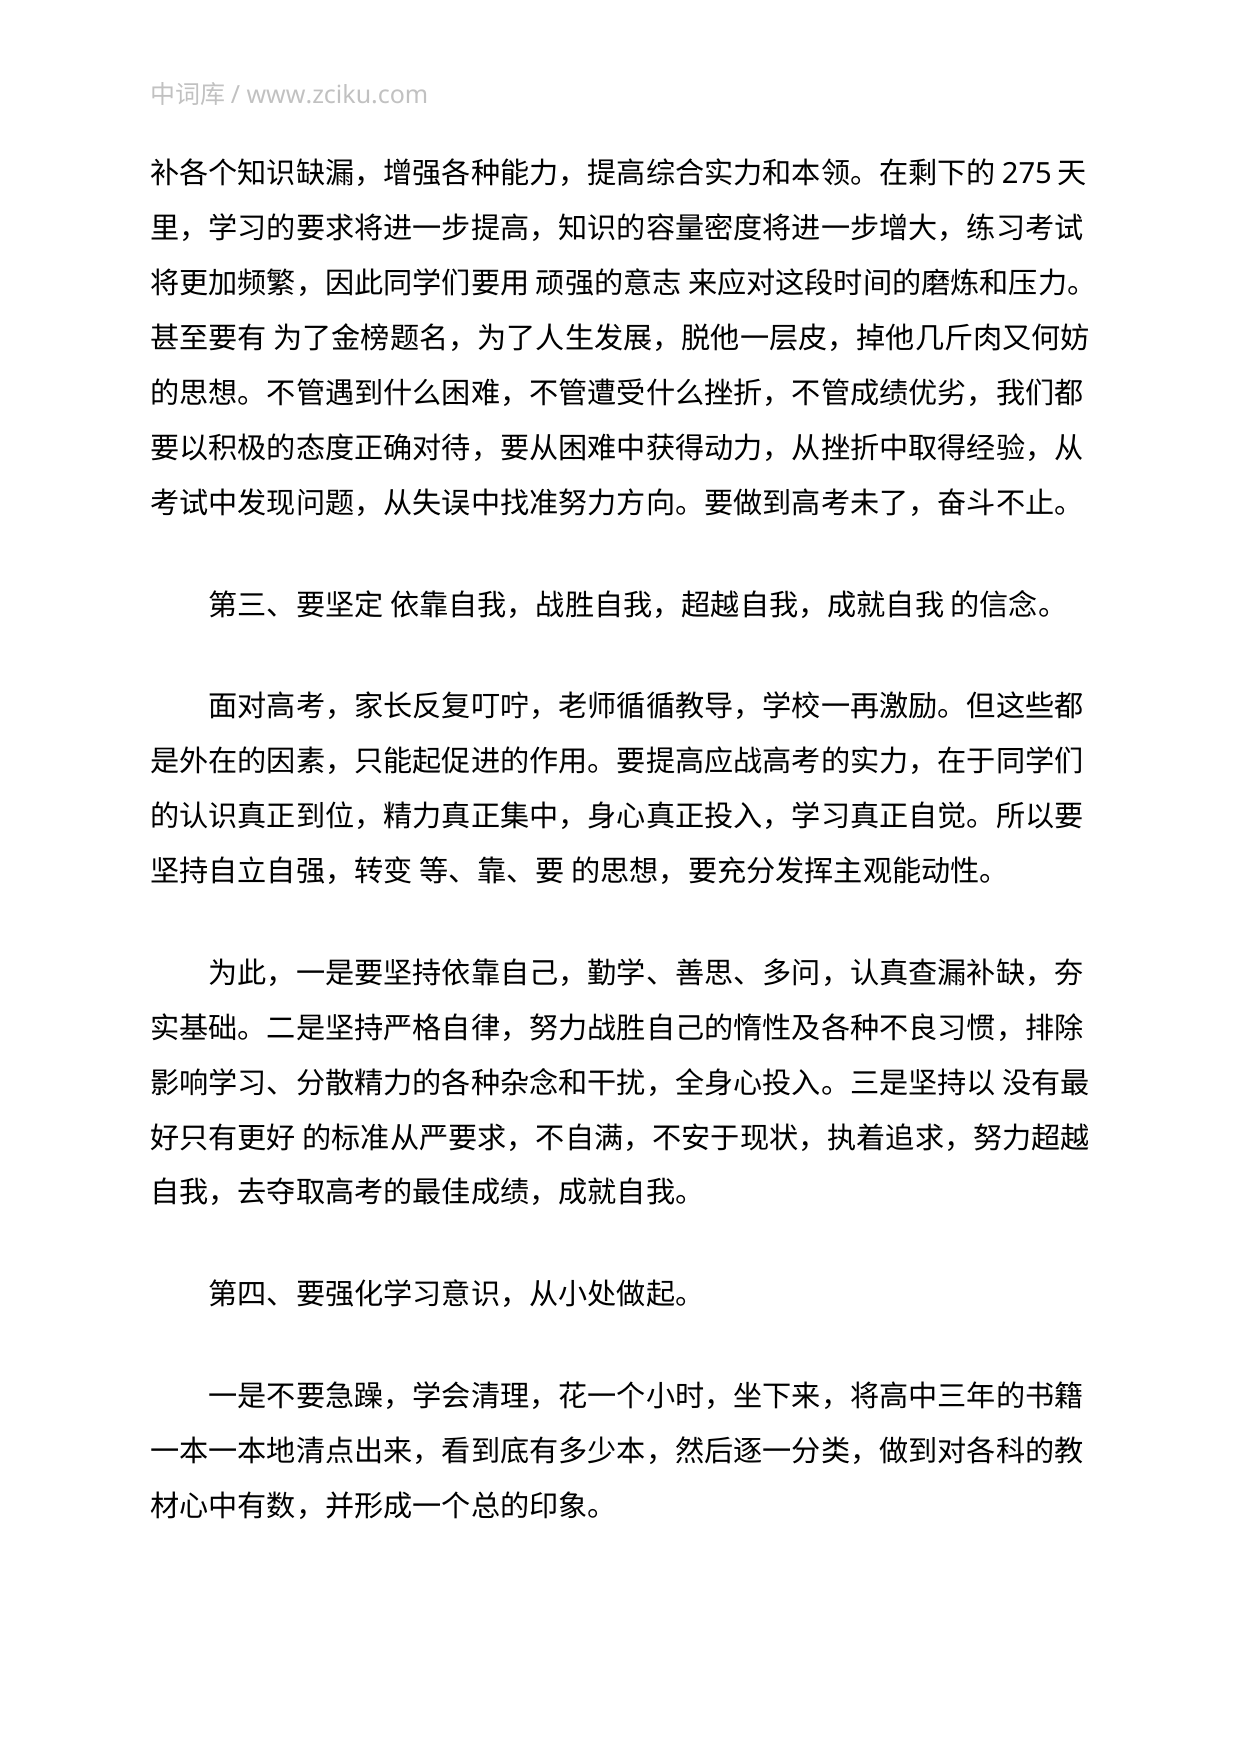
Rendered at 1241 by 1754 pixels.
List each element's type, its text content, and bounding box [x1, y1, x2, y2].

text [150, 150, 1090, 522]
text 第四、要强化学习意识，从小处做起。 [150, 1271, 1090, 1313]
text 面对高考，家长反复叮咛，老师循循教导，学校一再激励。但这些都是外在的因素，只能起促进的作用。要提高应战高考的实力，在于同学们的认识真正到位，精力真正集中，身心真正投入，学习真正自觉。所以要坚持自立自强，转变 等、靠、要 的思想，要充分发挥主观能动性。 [150, 683, 1090, 890]
text 第三、要坚定 依靠自我，战胜自我，超越自我，成就自我 的信念。 [150, 581, 1090, 623]
text 一是不要急躁，学会清理，花一个小时，坐下来，将高中三年的书籍一本一本地清点出来，看到底有多少本，然后逐一分类，做到对各科的教材心中有数，并形成一个总的印象。 [150, 1373, 1090, 1525]
text 为此，一是要坚持依靠自己，勤学、善思、多问，认真查漏补缺，夯实基础。二是坚持严格自律，努力战胜自己的惰性及各种不良习惯，排除影响学习、分散精力的各种杂念和干扰，全身心投入。三是坚持以 没有最好只有更好 的标准从严要求，不自满，不安于现状，执着追求，努力超越自我，去夺取高考的最佳成绩，成就自我。 [150, 949, 1090, 1211]
